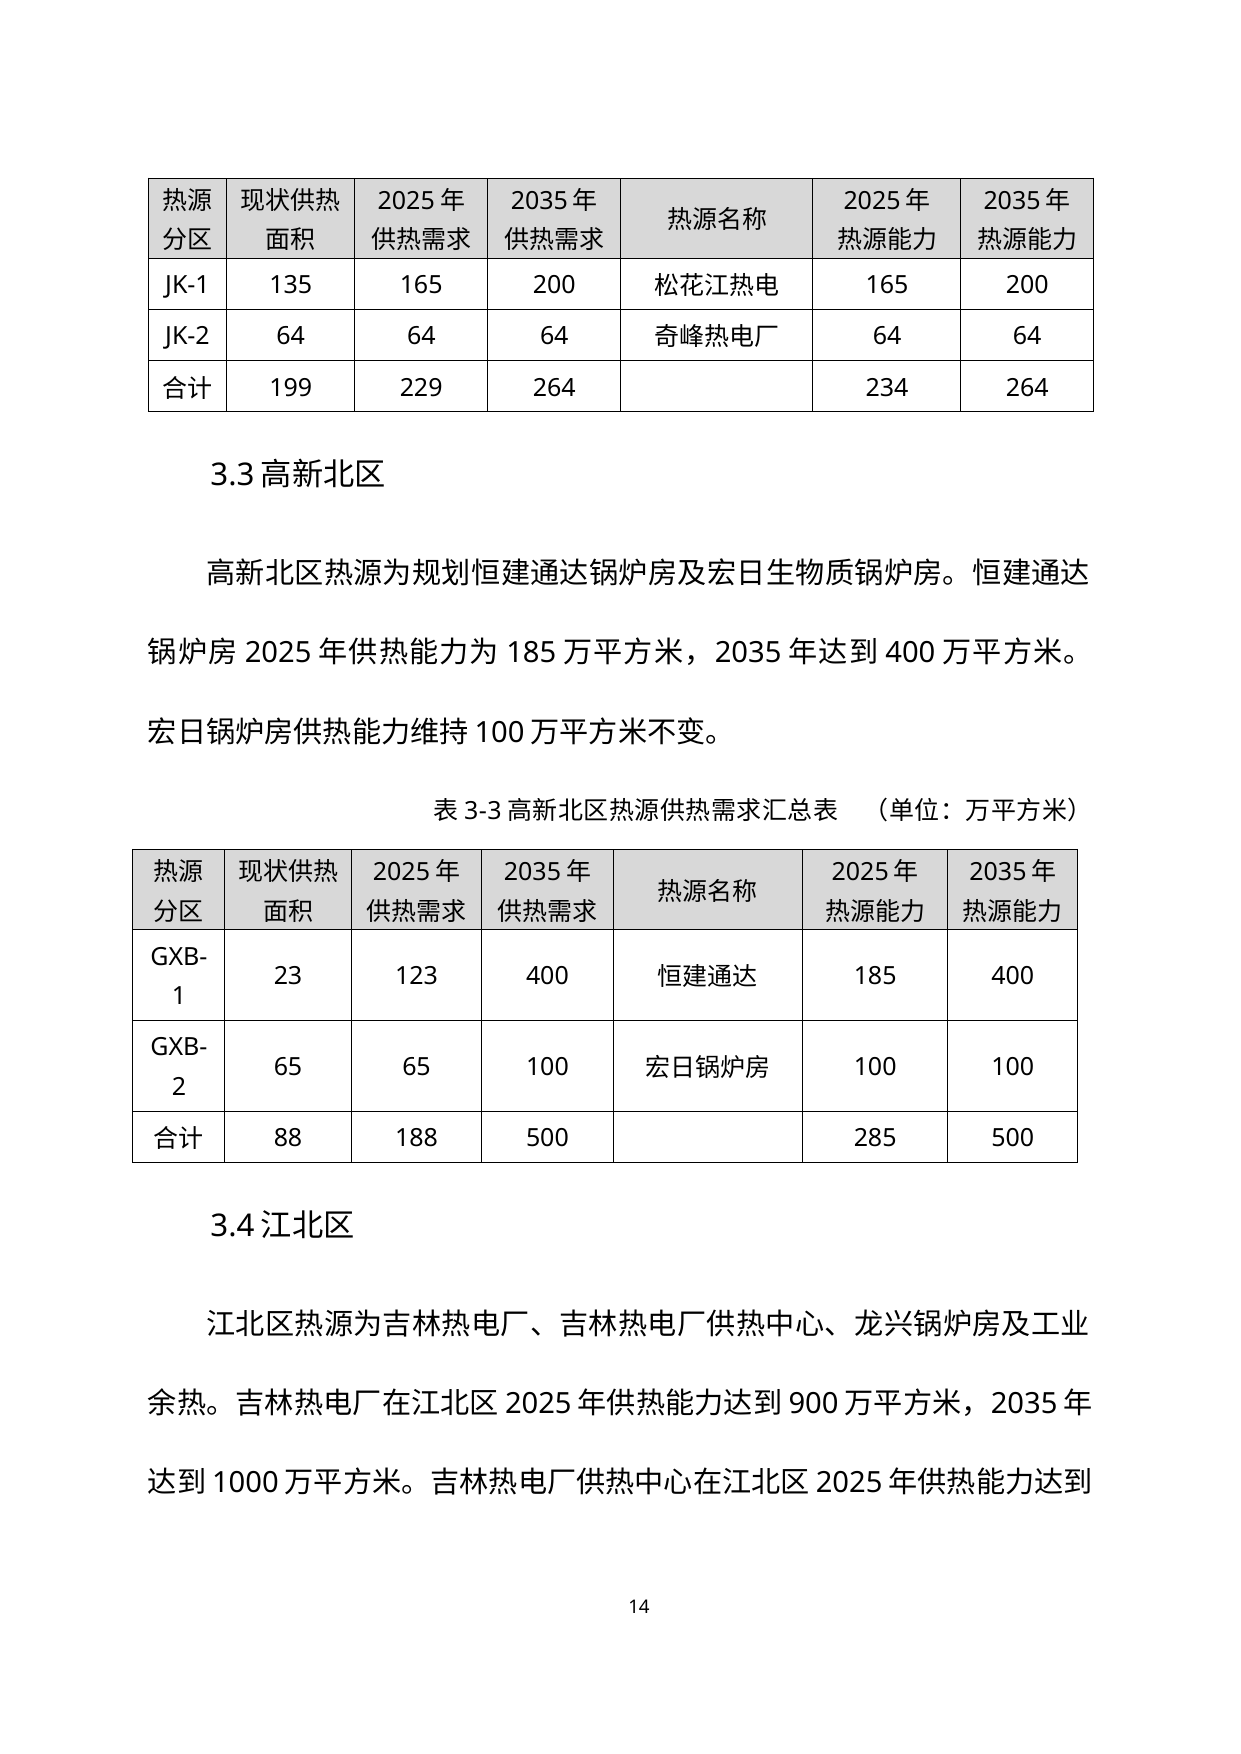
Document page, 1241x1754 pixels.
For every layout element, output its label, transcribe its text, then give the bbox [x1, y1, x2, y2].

subtitle 3.4江北区 [148, 1183, 1092, 1262]
table_cell 185 [803, 930, 947, 1020]
table_header 2035年 供热需求 [482, 850, 613, 929]
table_cell 65 [225, 1021, 351, 1111]
table_cell 400 [948, 930, 1077, 1020]
table_cell 64 [488, 310, 620, 360]
table_cell JK-2 [149, 310, 226, 360]
table_cell 400 [482, 930, 613, 1020]
table_header 现状供热 面积 [225, 850, 351, 929]
table_header 热源分区 [133, 850, 224, 929]
table_cell 264 [488, 361, 620, 411]
table_cell 500 [482, 1112, 613, 1162]
table_cell 200 [961, 259, 1093, 309]
table_cell 135 [227, 259, 354, 309]
table_cell 188 [352, 1112, 481, 1162]
table_cell 123 [352, 930, 481, 1020]
table_cell 23 [225, 930, 351, 1020]
table_cell 宏日锅炉房 [614, 1021, 802, 1111]
table_cell 64 [813, 310, 960, 360]
table_cell 264 [961, 361, 1093, 411]
table_header 2035年 供热需求 [488, 179, 620, 258]
table_cell 100 [482, 1021, 613, 1111]
table_cell 恒建通达 [614, 930, 802, 1020]
table_cell 64 [355, 310, 487, 360]
text 表3-3高新北区热源供热需求汇总表 （单位：万平方米） [148, 789, 1092, 829]
table_header 2025年 供热需求 [355, 179, 487, 258]
table_cell GXB-2 [133, 1021, 224, 1111]
table_header 热源分区 [149, 179, 226, 258]
text 高新北区热源为规划恒建通达锅炉房及宏日生物质锅炉房。恒建通达锅炉房2025年供热能力为185万平方米，2035年达到400万平方米。宏日锅炉房供热能力维持100万平方米不变。 [148, 531, 1092, 769]
table_cell 500 [948, 1112, 1077, 1162]
table_cell 松花江热电 [621, 259, 812, 309]
table_header 现状供热 面积 [227, 179, 354, 258]
table_cell 奇峰热电厂 [621, 310, 812, 360]
subtitle 3.3高新北区 [148, 432, 1092, 511]
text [148, 1282, 1092, 1520]
table_cell 200 [488, 259, 620, 309]
table_cell [614, 1112, 802, 1162]
table_cell 229 [355, 361, 487, 411]
table_cell 234 [813, 361, 960, 411]
table_header 2035年 热源能力 [961, 179, 1093, 258]
table_cell 合计 [133, 1112, 224, 1162]
table_header 热源名称 [621, 179, 812, 258]
table_cell 285 [803, 1112, 947, 1162]
table_cell 64 [961, 310, 1093, 360]
table_cell JK-1 [149, 259, 226, 309]
table_cell 合计 [149, 361, 226, 411]
table_cell 165 [355, 259, 487, 309]
table_header 2025年 热源能力 [813, 179, 960, 258]
table_cell GXB-1 [133, 930, 224, 1020]
table_header 热源名称 [614, 850, 802, 929]
table_cell 199 [227, 361, 354, 411]
table_cell [621, 361, 812, 411]
table_cell 100 [948, 1021, 1077, 1111]
table_cell 65 [352, 1021, 481, 1111]
table_cell 165 [813, 259, 960, 309]
table_header 2035年 热源能力 [948, 850, 1077, 929]
table_header 2025年 供热需求 [352, 850, 481, 929]
table_cell 88 [225, 1112, 351, 1162]
table_cell 64 [227, 310, 354, 360]
table_cell 100 [803, 1021, 947, 1111]
table_header 2025年 热源能力 [803, 850, 947, 929]
